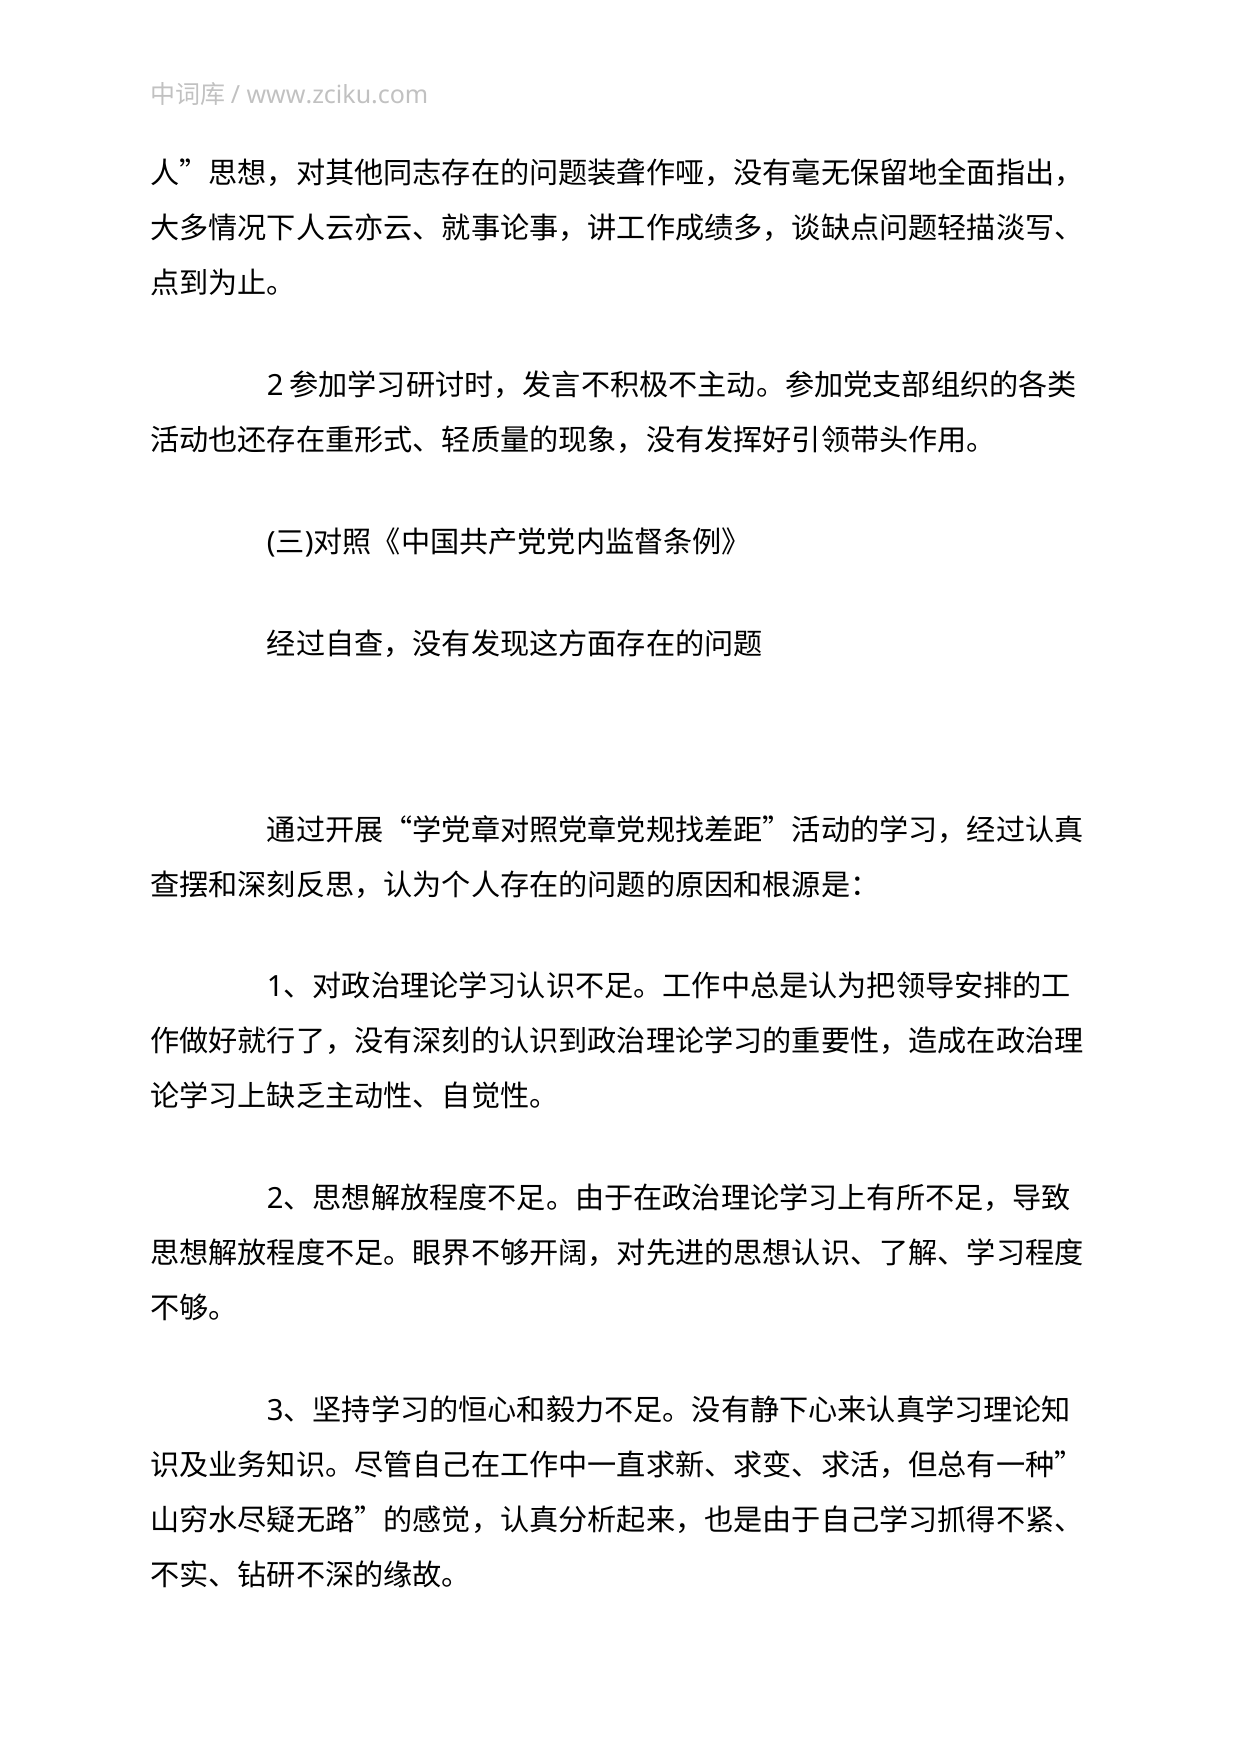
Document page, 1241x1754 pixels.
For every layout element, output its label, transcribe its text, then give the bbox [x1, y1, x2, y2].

text 2、思想解放程度不足。由于在政治理论学习上有所不足，导致思想解放程度不足。眼界不够开阔，对先进的思想认识、了解、学习程度不够。 [150, 1174, 1090, 1327]
text (三)对照《中国共产党党内监督条例》 [150, 518, 1090, 561]
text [150, 150, 1090, 302]
text 经过自查，没有发现这方面存在的问题 [150, 620, 1090, 663]
text 通过开展“学党章对照党章党规找差距”活动的学习，经过认真查摆和深刻反思，认为个人存在的问题的原因和根源是： [150, 806, 1090, 903]
text 2参加学习研讨时，发言不积极不主动。参加党支部组织的各类活动也还存在重形式、轻质量的现象，没有发挥好引领带头作用。 [150, 362, 1090, 459]
text 3、坚持学习的恒心和毅力不足。没有静下心来认真学习理论知识及业务知识。尽管自己在工作中一直求新、求变、求活，但总有一种”山穷水尽疑无路”的感觉，认真分析起来，也是由于自己学习抓得不紧、不实、钻研不深的缘故。 [150, 1386, 1090, 1593]
text 1、对政治理论学习认识不足。工作中总是认为把领导安排的工作做好就行了，没有深刻的认识到政治理论学习的重要性，造成在政治理论学习上缺乏主动性、自觉性。 [150, 963, 1090, 1115]
